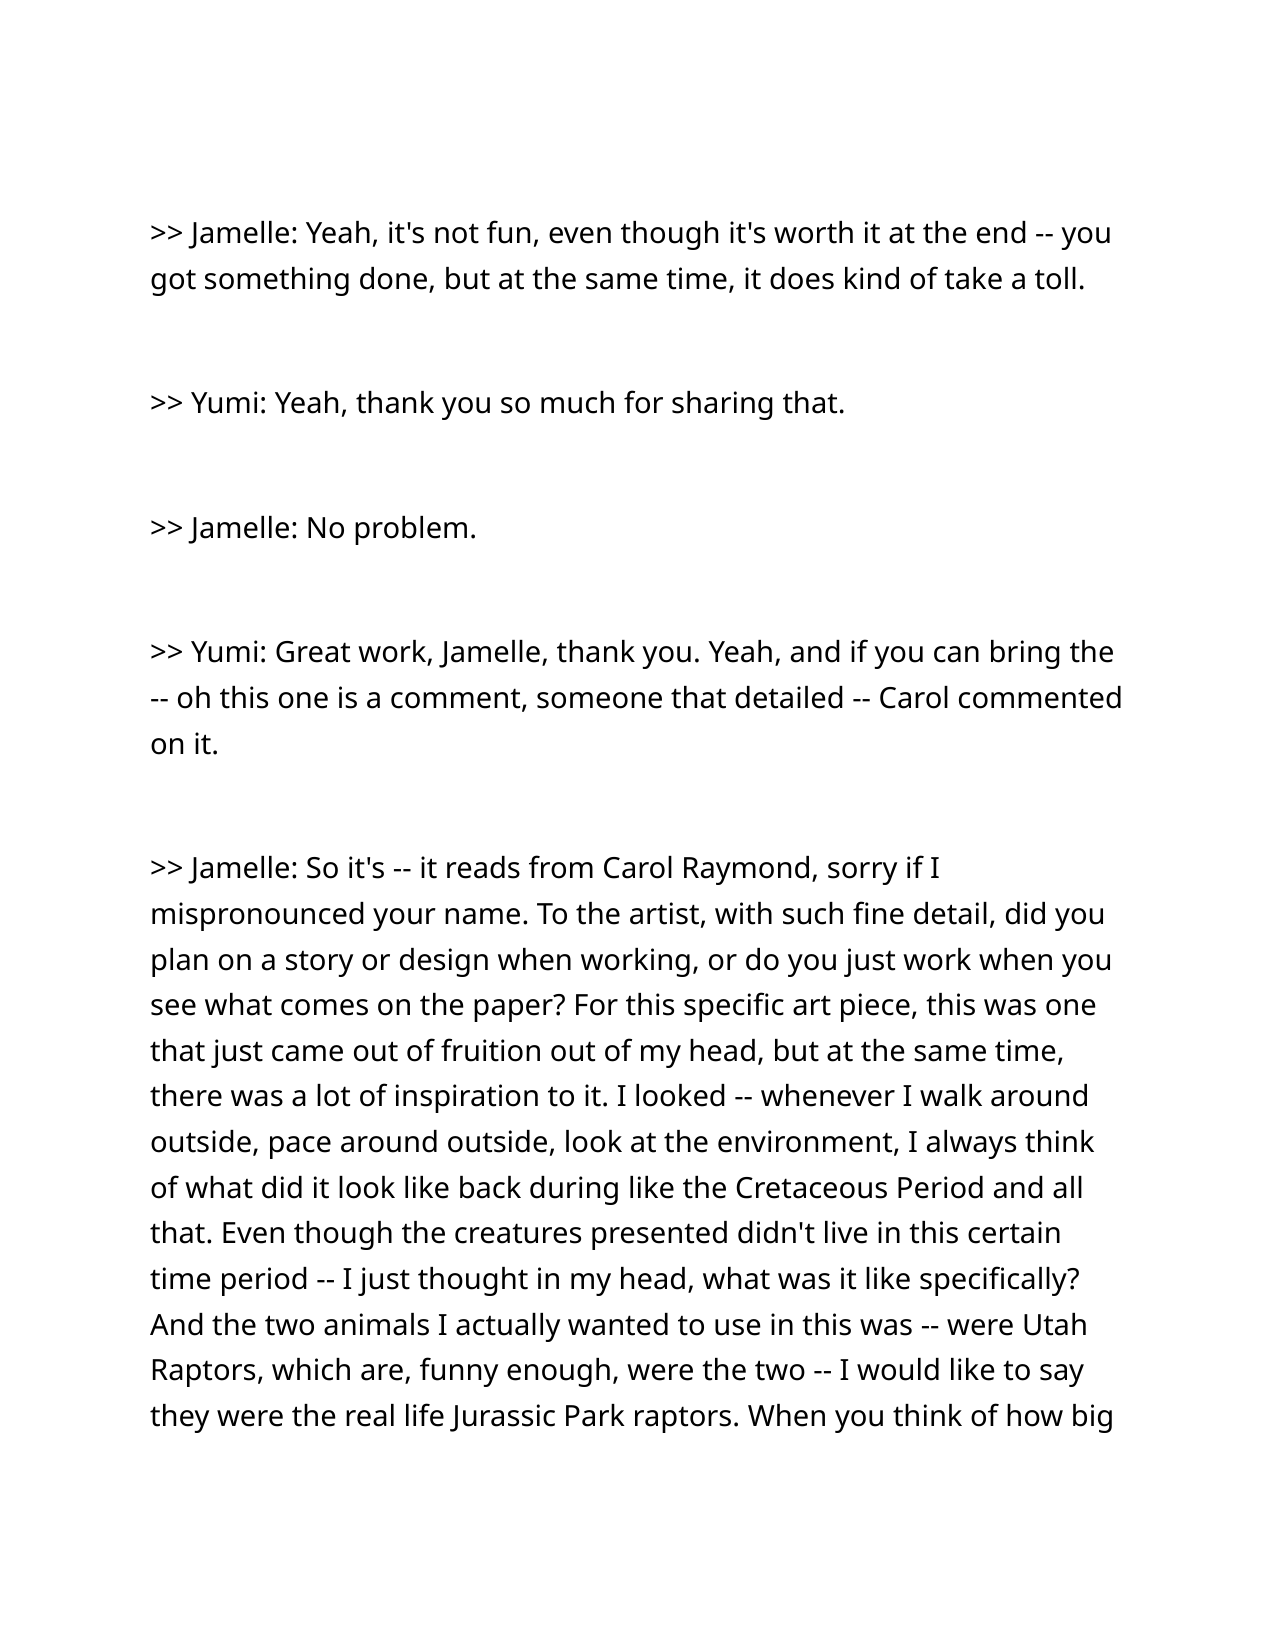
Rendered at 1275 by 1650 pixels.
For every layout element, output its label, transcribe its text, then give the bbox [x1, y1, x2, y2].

text >> Yumi: Great work, Jamelle, thank you. Yeah, and if you can bring the -- oh this one is a comment, someone that detailed -- Carol commented on it. [150, 632, 1125, 763]
text >> Jamelle: Yeah, it's not fun, even though it's worth it at the end -- you got something done, but at the same time, it does kind of take a toll. [150, 212, 1125, 298]
text >> Jamelle: No problem. [150, 507, 1125, 547]
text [150, 847, 1125, 1435]
text >> Yumi: Yeah, thank you so much for sharing that. [150, 382, 1125, 422]
